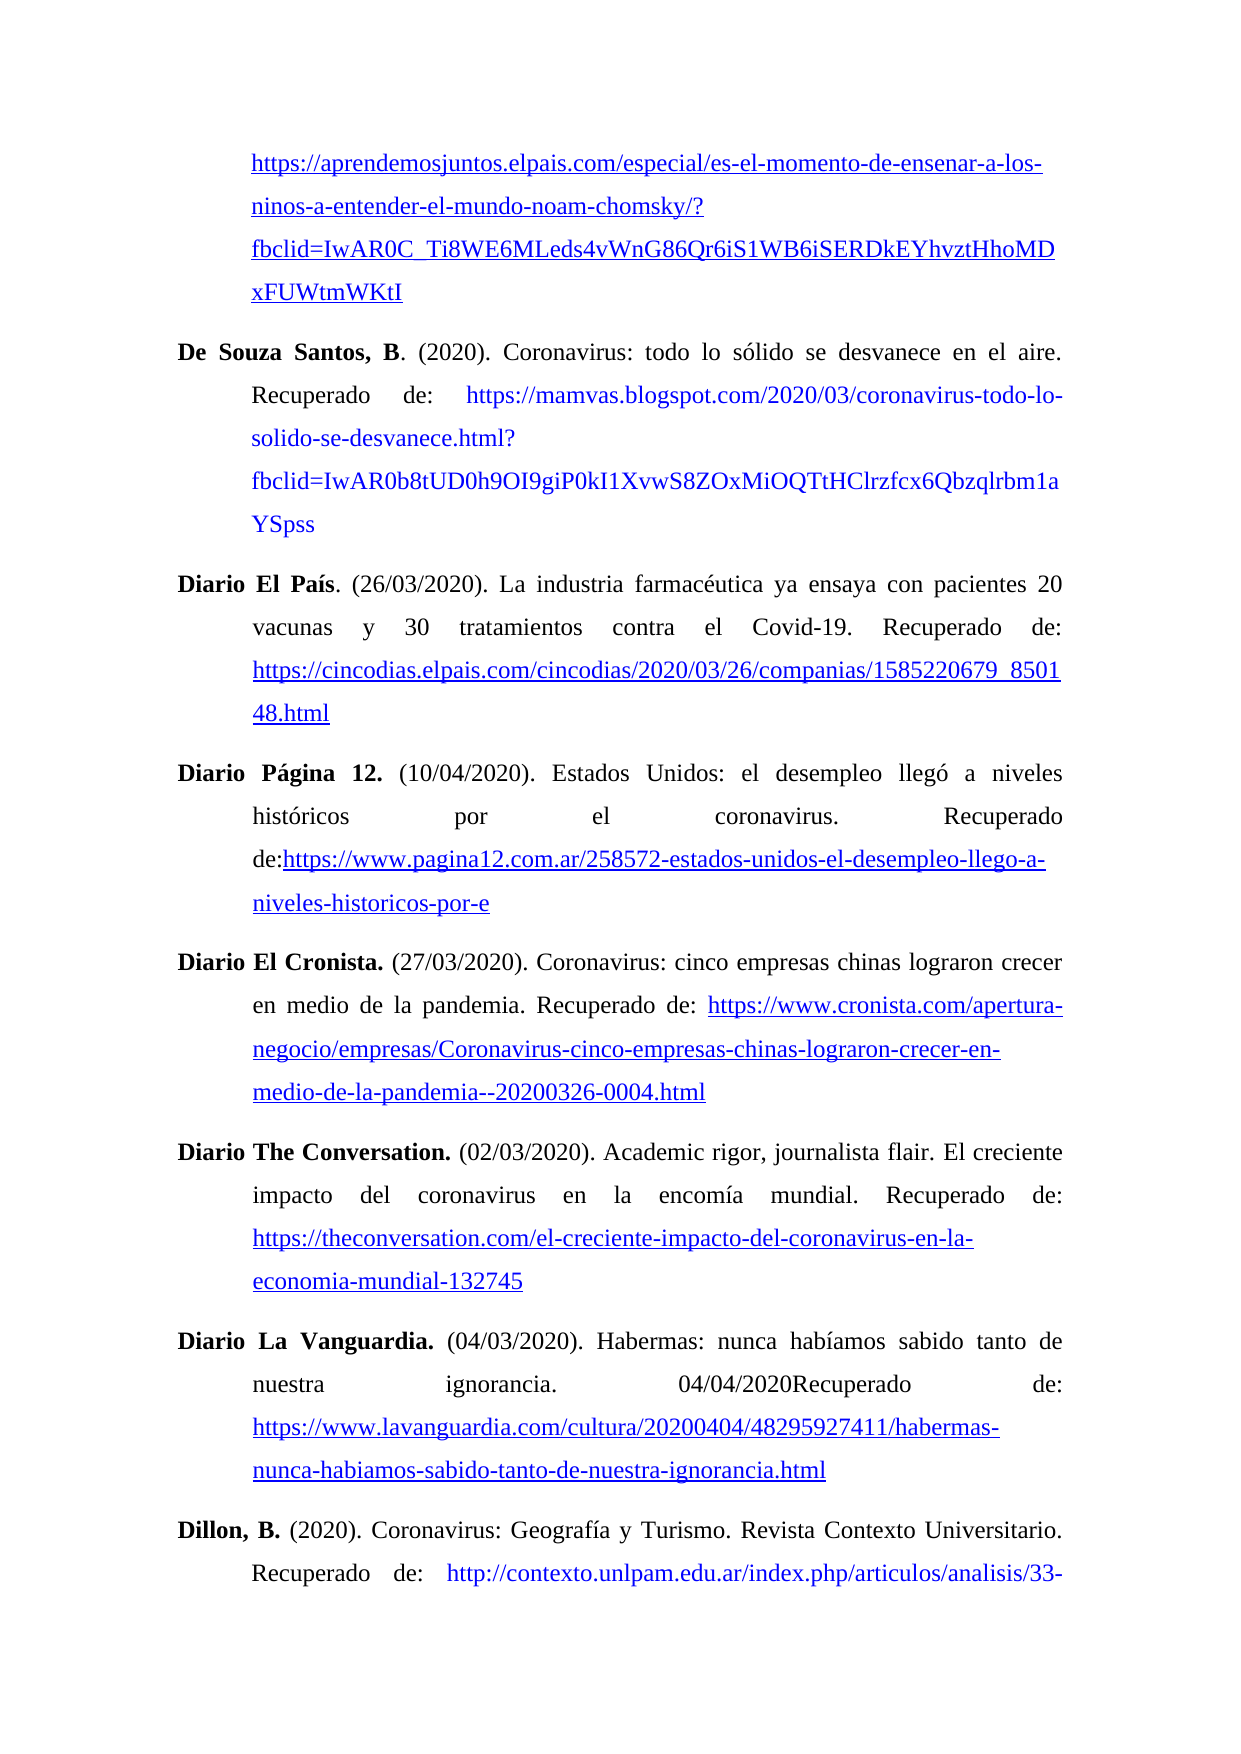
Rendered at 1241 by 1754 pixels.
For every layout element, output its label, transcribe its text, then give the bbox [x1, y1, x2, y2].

text Diario El Cronista. (27/03/2020). Coronavirus: cinco empresas chinas lograron crecer en medio de la pandemia. Recuperado de: https://www.cronista.com/apertura-negocio/empresas/Coronavirus-cinco-empresas-chinas-lograron-crecer-en-medio-de-la-pandemia--20200326-0004.html [177, 947, 1063, 1106]
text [177, 1515, 1063, 1587]
text De Souza Santos, B. (2020). Coronavirus: todo lo sólido se desvanece en el aire. Recuperado de: https://mamvas.blogspot.com/2020/03/coronavirus-todo-lo-solido-se-desvanece.html?fbclid=IwAR0b8tUD0h9OI9giP0kI1XvwS8ZOxMiOQTtHClrzfcx6Qbzqlrbm1aYSpss [177, 337, 1063, 538]
text Diario The Conversation. (02/03/2020). Academic rigor, journalista flair. El creciente impacto del coronavirus en la encomía mundial. Recuperado de: https://theconversation.com/el-creciente-impacto-del-coronavirus-en-la-economia-mundial-132745 [177, 1137, 1063, 1295]
text Diario El País. (26/03/2020). La industria farmacéutica ya ensaya con pacientes 20 vacunas y 30 tratamientos contra el Covid-19. Recuperado de: https://cincodias.elpais.com/cincodias/2020/03/26/companias/1585220679_850148.html [177, 569, 1063, 727]
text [177, 148, 1063, 306]
text Diario Página 12. (10/04/2020). Estados Unidos: el desempleo llegó a niveles históricos por el coronavirus. Recuperado de:https://www.pagina12.com.ar/258572-estados-unidos-el-desempleo-llego-a-niveles-historicos-por-e [177, 758, 1063, 916]
text Diario La Vanguardia. (04/03/2020). Habermas: nunca habíamos sabido tanto de nuestra ignorancia. 04/04/2020Recuperado de: https://www.lavanguardia.com/cultura/20200404/48295927411/habermas-nunca-habiamos-sabido-tanto-de-nuestra-ignorancia.html [177, 1326, 1063, 1484]
